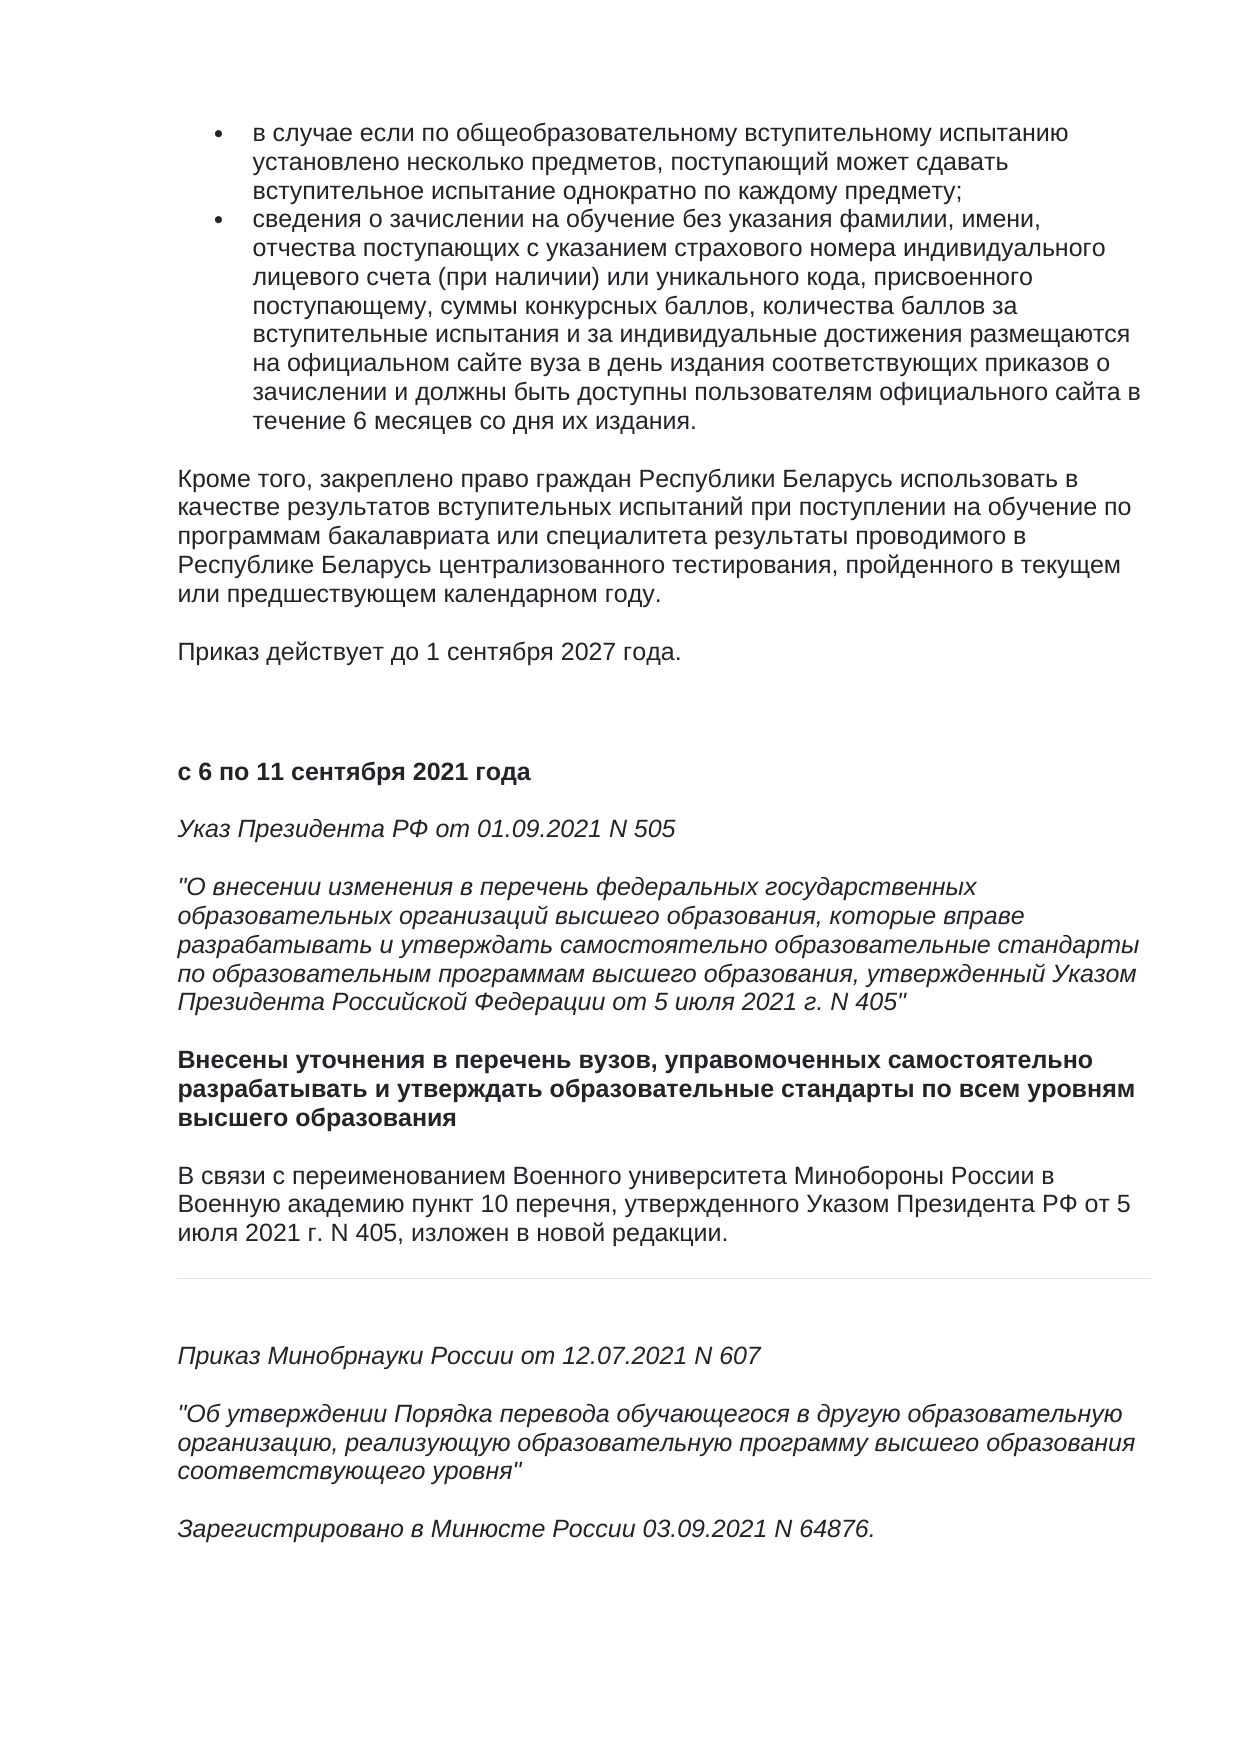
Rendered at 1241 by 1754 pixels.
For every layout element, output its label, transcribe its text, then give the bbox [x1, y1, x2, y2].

text Приказ действует до 1 сентября 2027 года. [177, 636, 1152, 665]
text Указ Президента РФ от 01.09.2021 N 505 [177, 814, 1152, 843]
text В связи с переименованием Военного университета Минобороны России в Военную академию пункт 10 перечня, утвержденного Указом Президента РФ от 5 июля 2021 г. N 405, изложен в новой редакции. [177, 1161, 1152, 1247]
text Кроме того, закреплено право граждан Республики Беларусь использовать в качестве результатов вступительных испытаний при поступлении на обучение по программам бакалавриата или специалитета результаты проводимого в Республике Беларусь централизованного тестирования, пройденного в текущем или предшествующем календарном году. [177, 463, 1152, 607]
list сведения о зачислении на обучение без указания фамилии, имени, отчества поступающих с указанием страхового номера индивидуального лицевого счета (при наличии) или уникального кода, присвоенного поступающему, суммы конкурсных баллов, количества баллов за вступительные испытания и за индивидуальные достижения размещаются на официальном сайте вуза в день издания соответствующих приказов о зачислении и должны быть доступны пользователям официального сайта в течение 6 месяцев со дня их издания. [215, 204, 1152, 434]
list в случае если по общеобразовательному вступительному испытанию установлено несколько предметов, поступающий может сдавать вступительное испытание однократно по каждому предмету; [215, 118, 1152, 204]
text с 6 по 11 сентября 2021 года [177, 756, 1152, 785]
text Внесены уточнения в перечень вузов, управомоченных самостоятельно разрабатывать и утверждать образовательные стандарты по всем уровням высшего образования [177, 1045, 1152, 1131]
text "О внесении изменения в перечень федеральных государственных образовательных организаций высшего образования, которые вправе разрабатывать и утверждать самостоятельно образовательные стандарты по образовательным программам высшего образования, утвержденный Указом Президента Российской Федерации от 5 июля 2021 г. N 405" [177, 872, 1152, 1016]
text Зарегистрировано в Минюсте России 03.09.2021 N 64876. [177, 1514, 1152, 1543]
text Приказ Минобрнауки России от 12.07.2021 N 607 [177, 1341, 1152, 1369]
text "Об утверждении Порядка перевода обучающегося в другую образовательную организацию, реализующую образовательную программу высшего образования соответствующего уровня" [177, 1399, 1152, 1485]
